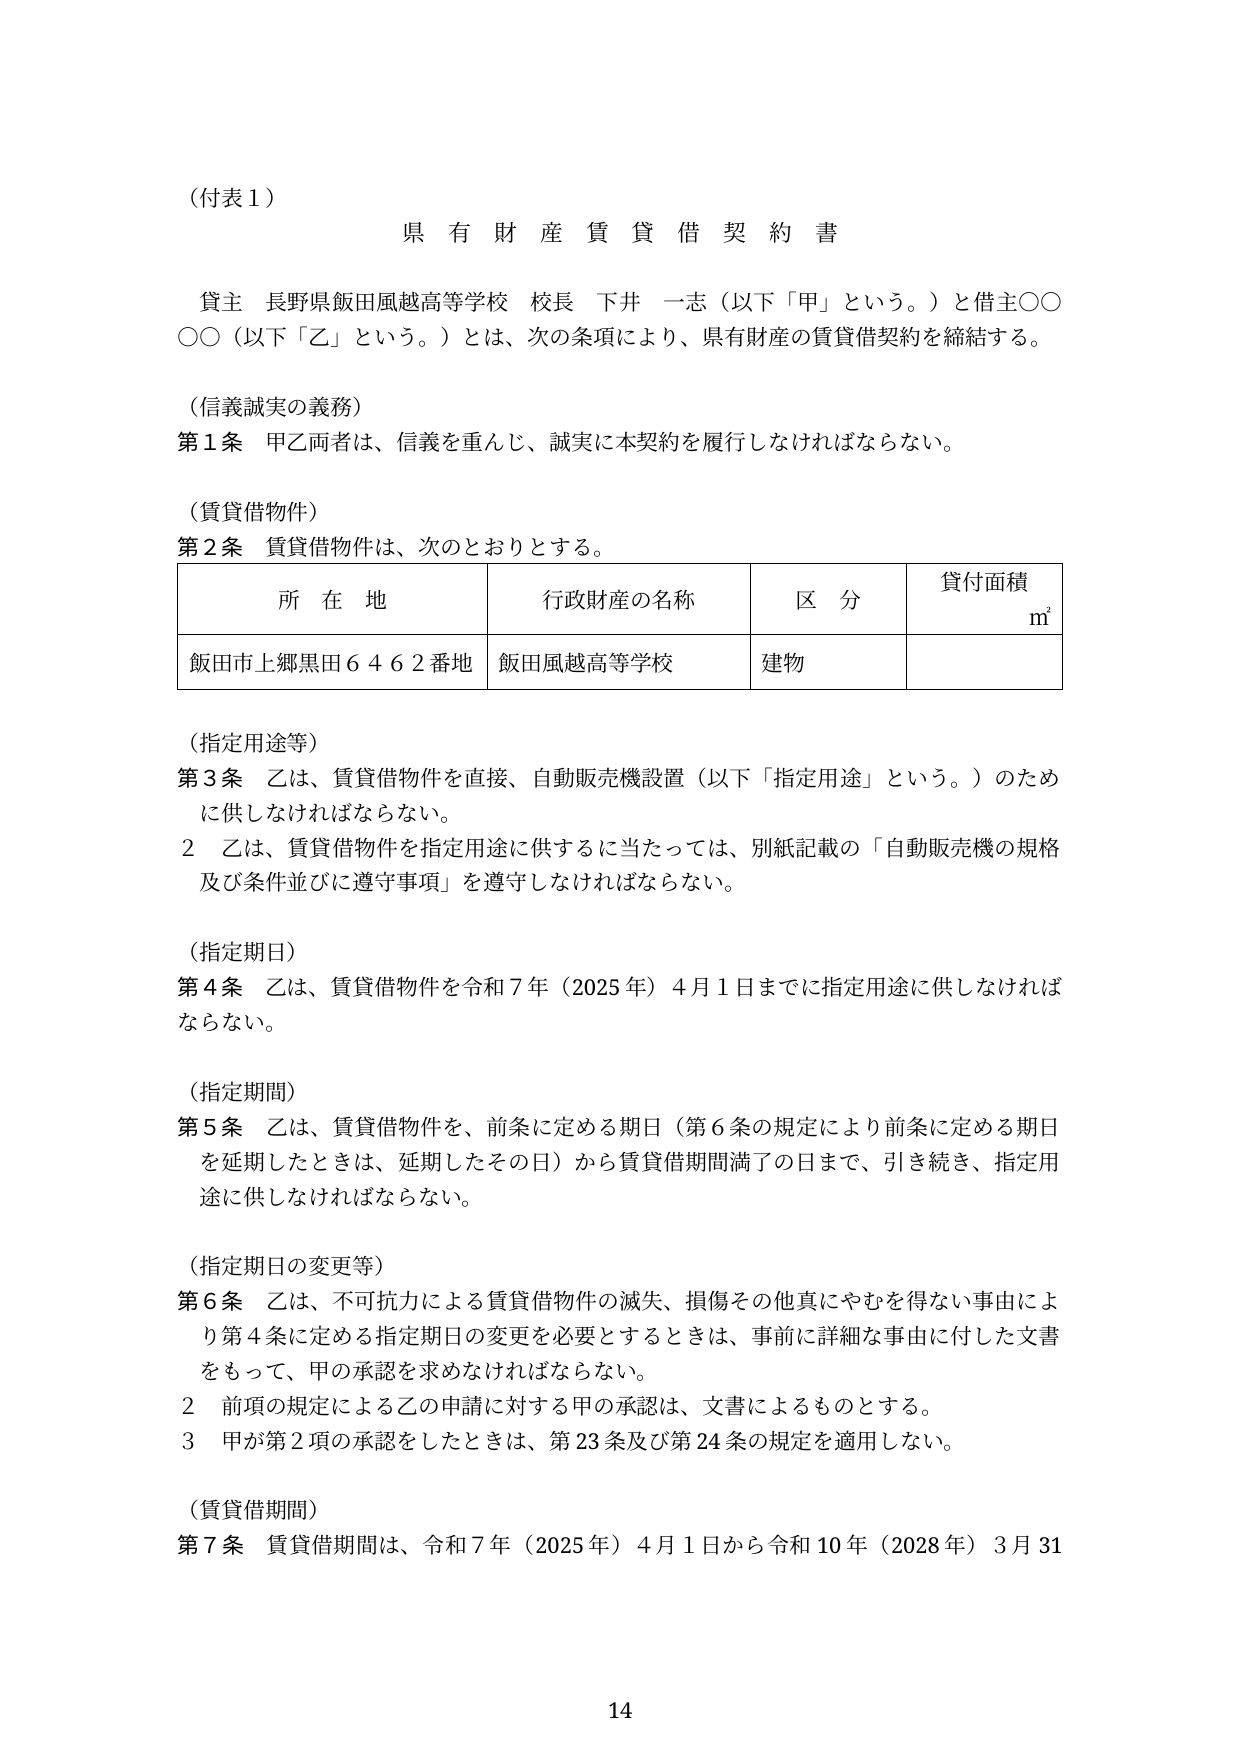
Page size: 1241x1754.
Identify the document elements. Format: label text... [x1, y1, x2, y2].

text 貸主 長野県飯田風越高等学校 校長 下井 一志（以下「甲」という。）と借主○○○○（以下「乙」という。）とは、次の条項により、県有財産の賃貸借契約を締結する。 [177, 284, 1063, 353]
table_cell 建物 [751, 635, 906, 688]
text （指定期日の変更等） [177, 1248, 1063, 1283]
text 第５条 乙は、賃貸借物件を、前条に定める期日（第６条の規定により前条に定める期日を延期したときは、延期したその日）から賃貸借期間満了の日まで、引き続き、指定用途に供しなければならない。 [177, 1108, 1063, 1213]
table_cell 飯田風越高等学校 [488, 635, 750, 688]
text （指定期日） [177, 934, 1063, 969]
text 第１条 甲乙両者は、信義を重んじ、誠実に本契約を履行しなければならない。 [177, 423, 1063, 458]
table_header 所 在 地 [178, 564, 487, 634]
text （付表１） [177, 179, 1052, 214]
text （賃貸借物件） [177, 493, 1063, 528]
text （賃貸借期間） [177, 1492, 1063, 1527]
table_cell [907, 635, 1062, 688]
table_header 行政財産の名称 [488, 564, 750, 634]
text （指定用途等） [177, 724, 1063, 759]
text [177, 1527, 1063, 1562]
text 第６条 乙は、不可抗力による賃貸借物件の滅失、損傷その他真にやむを得ない事由により第４条に定める指定期日の変更を必要とするときは、事前に詳細な事由に付した文書をもって、甲の承認を求めなければならない。 [177, 1283, 1063, 1387]
text ２ 乙は、賃貸借物件を指定用途に供するに当たっては、別紙記載の「自動販売機の規格及び条件並びに遵守事項」を遵守しなければならない。 [177, 829, 1063, 899]
table_header 区 分 [751, 564, 906, 634]
text （信義誠実の義務） [177, 388, 1063, 423]
text 第４条 乙は、賃貸借物件を令和７年（2025年）４月１日までに指定用途に供しなければならない。 [177, 969, 1063, 1038]
text ３ 甲が第２項の承認をしたときは、第23条及び第24条の規定を適用しない。 [177, 1422, 1063, 1457]
text ２ 前項の規定による乙の申請に対する甲の承認は、文書によるものとする。 [177, 1387, 1063, 1422]
table_cell 飯田市上郷黒田６４６２番地 [178, 635, 487, 688]
table_header 貸付面積 ㎡ [907, 564, 1062, 634]
text 第３条 乙は、賃貸借物件を直接、自動販売機設置（以下「指定用途」という。）のために供しなければならない。 [177, 759, 1063, 829]
text 第２条 賃貸借物件は、次のとおりとする。 [177, 528, 1063, 563]
text 県 有 財 産 賃 貸 借 契 約 書 [177, 214, 1063, 249]
text （指定期間） [177, 1073, 1063, 1108]
